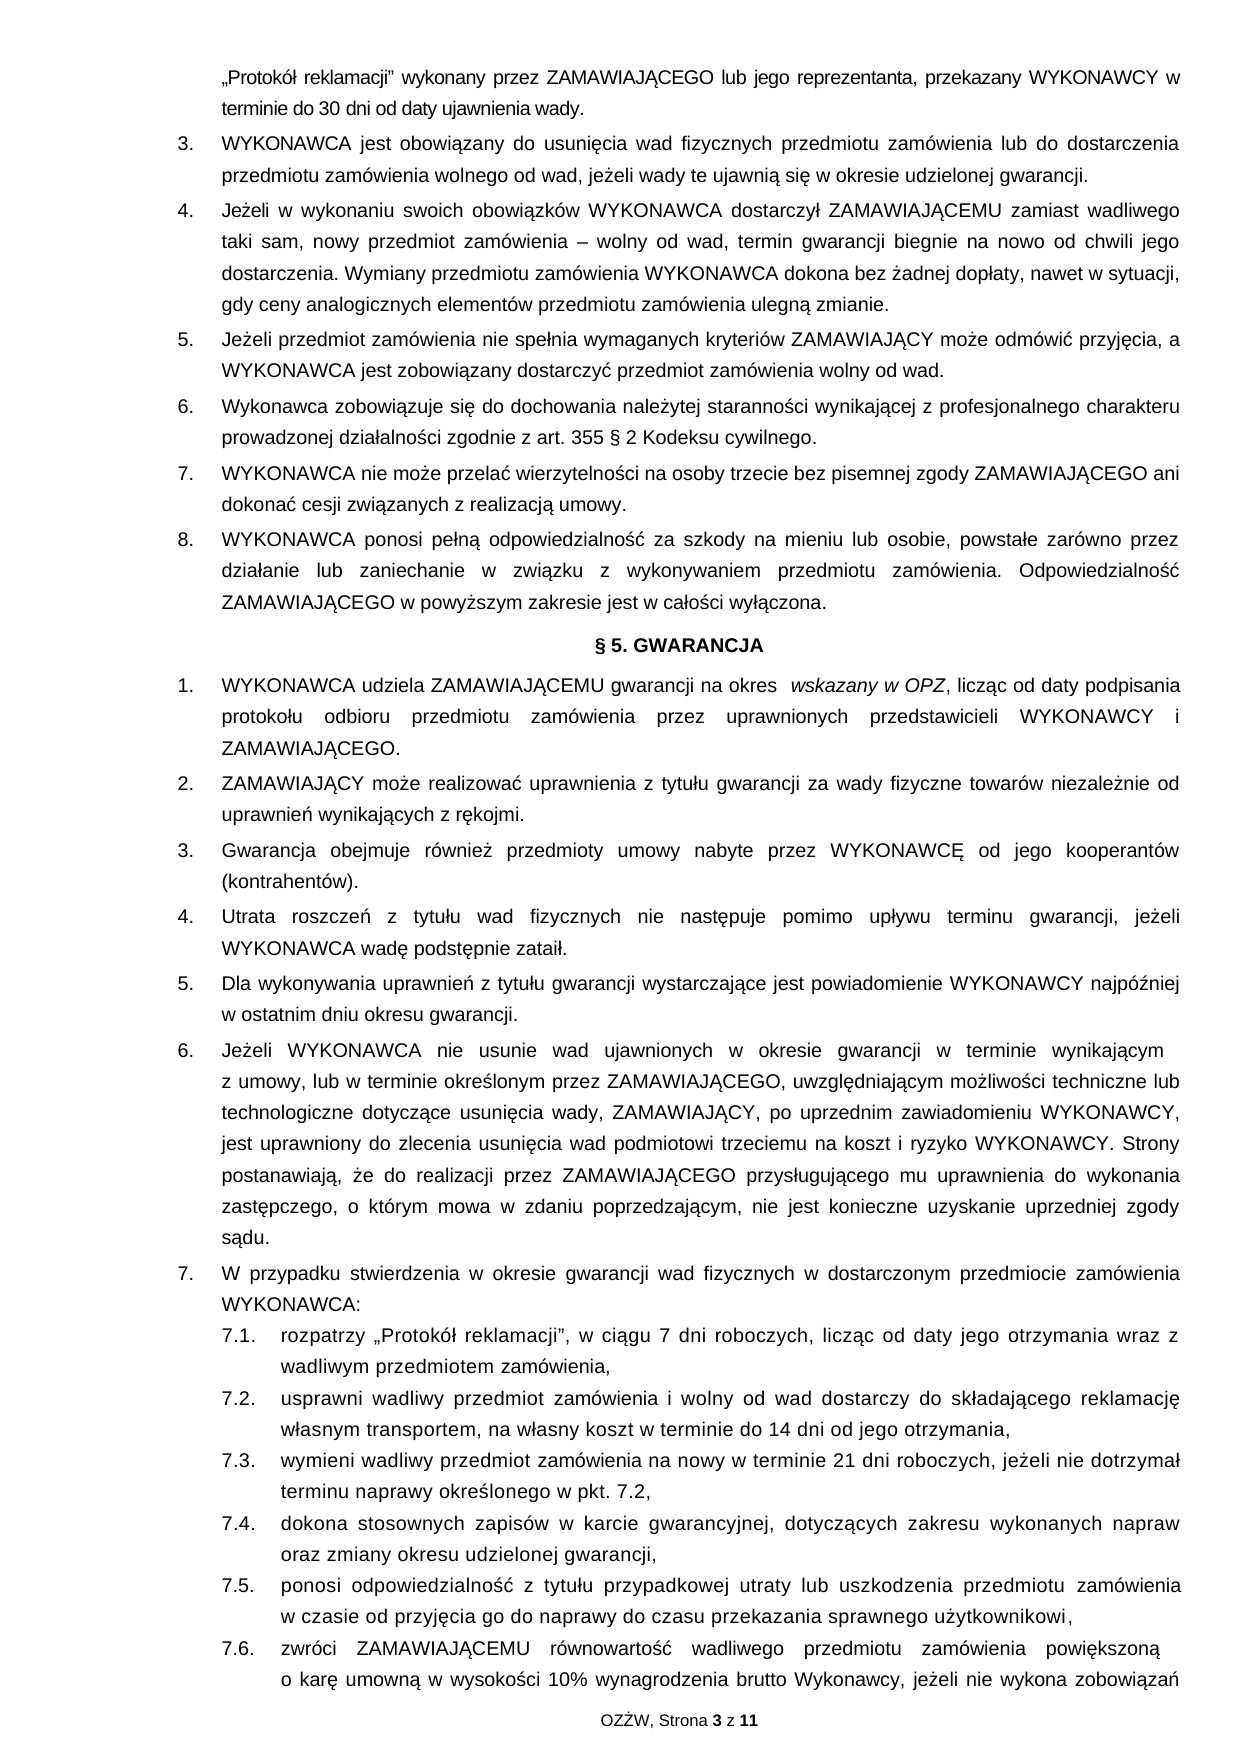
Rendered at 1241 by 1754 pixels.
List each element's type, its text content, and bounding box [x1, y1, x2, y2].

list Jeżeli WYKONAWCA nie usunie wad ujawnionych w okresie gwarancji w terminie wynikającym z umowy, lub w terminie określonym przez ZAMAWIAJĄCEGO, uwzględniającym możliwości techniczne lub technologiczne dotyczące usunięcia wady, ZAMAWIAJĄCY, po uprzednim zawiadomieniu WYKONAWCY, jest uprawniony do zlecenia usunięcia wad podmiotowi trzeciemu na koszt i ryzyko WYKONAWCY. Strony postanawiają, że do realizacji przez ZAMAWIAJĄCEGO przysługującego mu uprawnienia do wykonania zastępczego, o którym mowa w zdaniu poprzedzającym, nie jest konieczne uzyskanie uprzedniej zgody sądu. [177, 1032, 1181, 1251]
list usprawni wadliwy przedmiot zamówienia i wolny od wad dostarczy do składającego reklamację własnym transportem, na własny koszt w terminie do 14 dni od jego otrzymania, [221, 1380, 1181, 1442]
list WYKONAWCA ponosi pełną odpowiedzialność za szkody na mieniu lub osobie, powstałe zarówno przez działanie lub zaniechanie w związku z wykonywaniem przedmiotu zamówienia. Odpowiedzialność ZAMAWIAJĄCEGO w powyższym zakresie jest w całości wyłączona. [177, 522, 1181, 615]
list W przypadku stwierdzenia w okresie gwarancji wad fizycznych w dostarczonym przedmiocie zamówienia WYKONAWCA: [177, 1255, 1181, 1317]
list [177, 59, 1181, 122]
list wymieni wadliwy przedmiot zamówienia na nowy w terminie 21 dni roboczych, jeżeli nie dotrzymał terminu naprawy określonego w pkt. 7.2, [221, 1442, 1181, 1505]
list Gwarancja obejmuje również przedmioty umowy nabyte przez WYKONAWCĘ od jego kooperantów (kontrahentów). [177, 832, 1181, 894]
list Dla wykonywania uprawnień z tytułu gwarancji wystarczające jest powiadomienie WYKONAWCY najpóźniej w ostatnim dniu okresu gwarancji. [177, 965, 1181, 1028]
list Jeżeli przedmiot zamówienia nie spełnia wymaganych kryteriów ZAMAWIAJĄCY może odmówić przyjęcia, a WYKONAWCA jest zobowiązany dostarczyć przedmiot zamówienia wolny od wad. [177, 322, 1181, 384]
list WYKONAWCA jest obowiązany do usunięcia wad fizycznych przedmiotu zamówienia lub do dostarczenia przedmiotu zamówienia wolnego od wad, jeżeli wady te ujawnią się w okresie udzielonej gwarancji. [177, 126, 1181, 188]
list dokona stosownych zapisów w karcie gwarancyjnej, dotyczących zakresu wykonanych napraw oraz zmiany okresu udzielonej gwarancji, [221, 1505, 1181, 1567]
list WYKONAWCA udziela ZAMAWIAJĄCEMU gwarancji na okres wskazany w OPZ, licząc od daty podpisania protokołu odbioru przedmiotu zamówienia przez uprawnionych przedstawicieli WYKONAWCY i ZAMAWIAJĄCEGO. [177, 667, 1181, 761]
list Jeżeli w wykonaniu swoich obowiązków WYKONAWCA dostarczył ZAMAWIAJĄCEMU zamiast wadliwego taki sam, nowy przedmiot zamówienia – wolny od wad, termin gwarancji biegnie na nowo od chwili jego dostarczenia. Wymiany przedmiotu zamówienia WYKONAWCA dokona bez żadnej dopłaty, nawet w sytuacji, gdy ceny analogicznych elementów przedmiotu zamówienia ulegną zmianie. [177, 192, 1181, 317]
list Wykonawca zobowiązuje się do dochowania należytej staranności wynikającej z profesjonalnego charakteru prowadzonej działalności zgodnie z art. 355 § 2 Kodeksu cywilnego. [177, 388, 1181, 451]
list Utrata roszczeń z tytułu wad fizycznych nie następuje pomimo upływu terminu gwarancji, jeżeli WYKONAWCA wadę podstępnie zataił. [177, 899, 1181, 961]
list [221, 1630, 1181, 1692]
list rozpatrzy „Protokół reklamacji”, w ciągu 7 dni roboczych, licząc od daty jego otrzymania wraz z wadliwym przedmiotem zamówienia, [222, 1317, 1181, 1380]
text § 5. GWARANCJA [177, 628, 1181, 659]
list WYKONAWCA nie może przelać wierzytelności na osoby trzecie bez pisemnej zgody ZAMAWIAJĄCEGO ani dokonać cesji związanych z realizacją umowy. [177, 455, 1181, 517]
list ZAMAWIAJĄCY może realizować uprawnienia z tytułu gwarancji za wady fizyczne towarów niezależnie od uprawnień wynikających z rękojmi. [177, 765, 1181, 828]
list ponosi odpowiedzialność z tytułu przypadkowej utraty lub uszkodzenia przedmiotu zamówienia w czasie od przyjęcia go do naprawy do czasu przekazania sprawnego użytkownikowi, [221, 1567, 1181, 1630]
